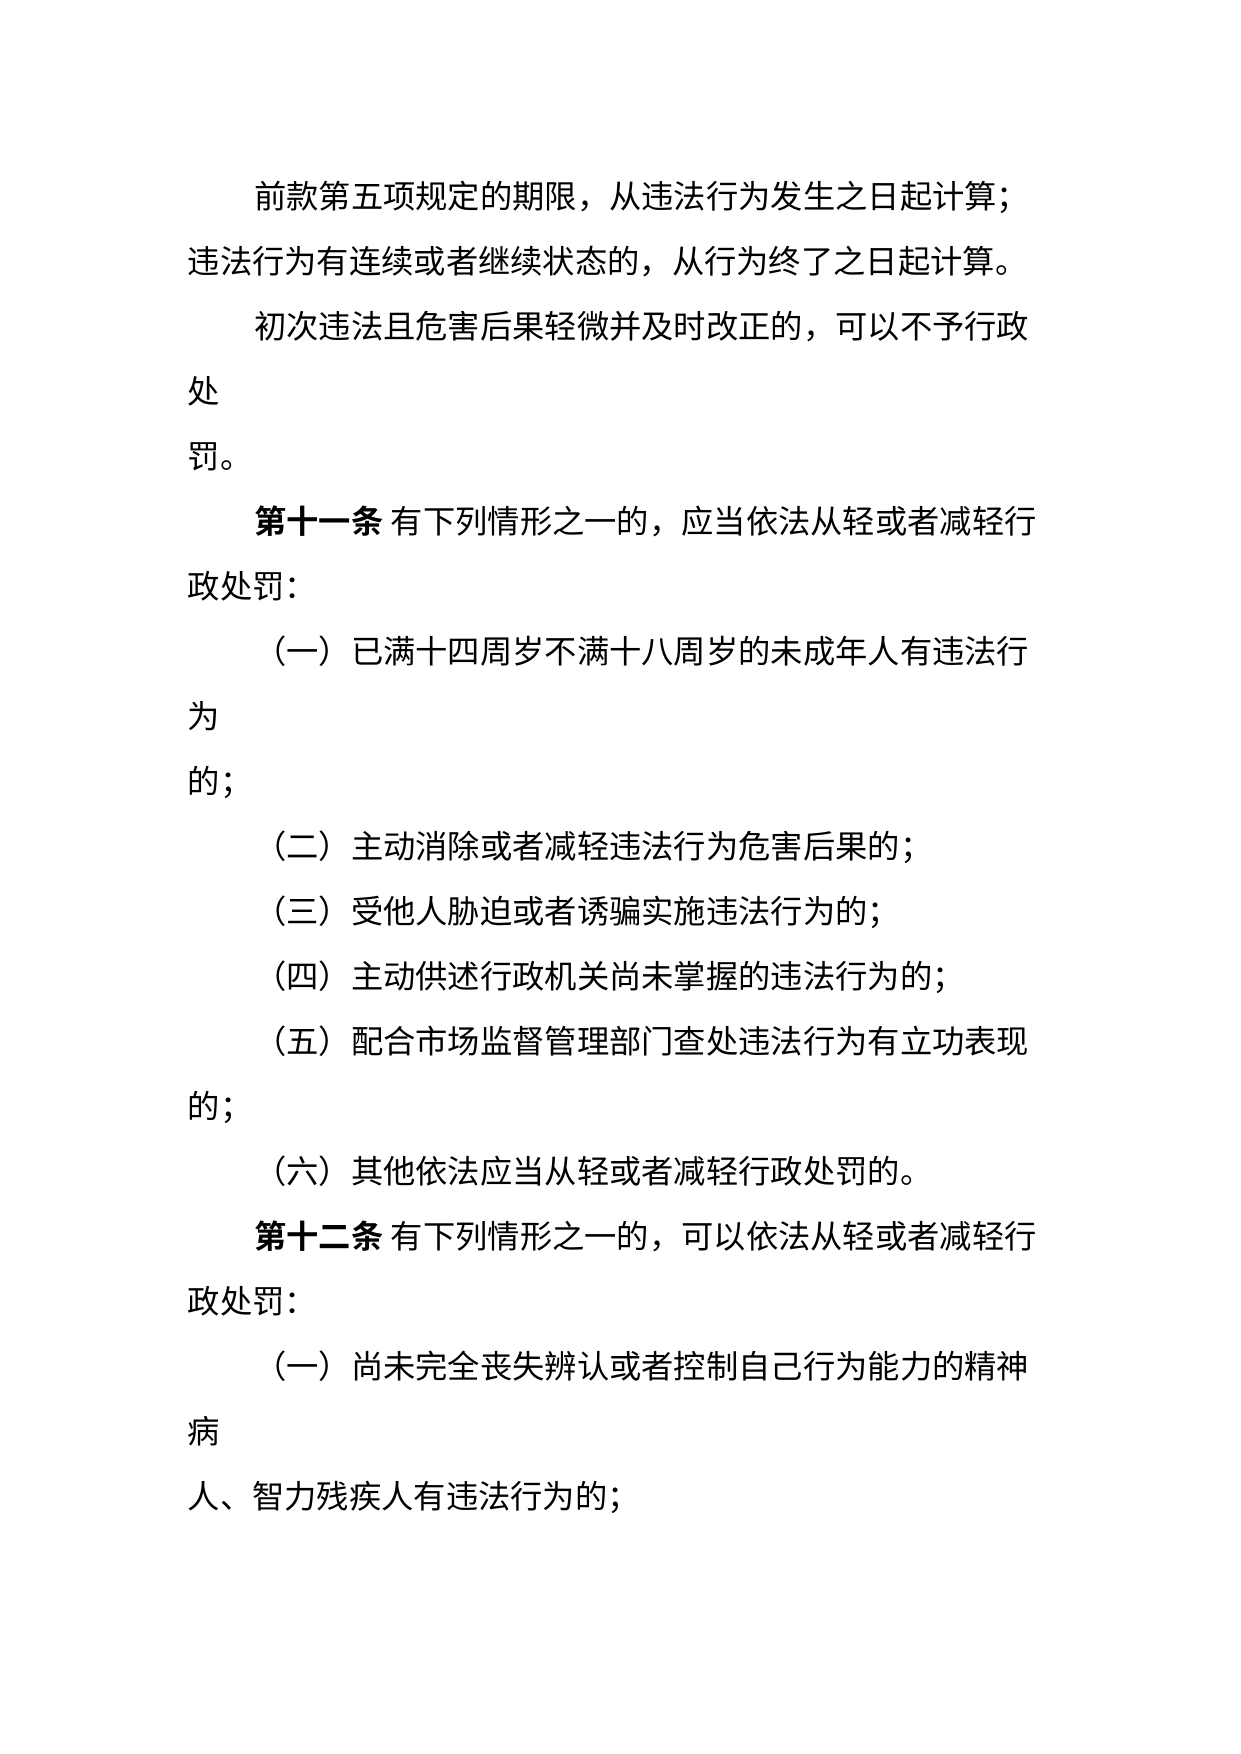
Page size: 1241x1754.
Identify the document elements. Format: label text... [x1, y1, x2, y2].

text （三）受他人胁迫或者诱骗实施违法行为的； [187, 877, 1053, 942]
text 的； [187, 747, 1053, 812]
text 人、智力残疾人有违法行为的； [187, 1462, 1053, 1527]
text （一）已满十四周岁不满十八周岁的未成年人有违法行为 [187, 617, 1053, 747]
text （二）主动消除或者减轻违法行为危害后果的； [187, 812, 1053, 877]
text 初次违法且危害后果轻微并及时改正的，可以不予行政处 [187, 292, 1053, 422]
text （五）配合市场监督管理部门查处违法行为有立功表现的； [187, 1007, 1053, 1137]
text 第十二条 有下列情形之一的，可以依法从轻或者减轻行政处罚： [187, 1202, 1053, 1332]
text 罚。 [187, 422, 1053, 487]
text （六）其他依法应当从轻或者减轻行政处罚的。 [187, 1137, 1053, 1202]
text 第十一条 有下列情形之一的，应当依法从轻或者减轻行政处罚： [187, 487, 1053, 617]
text （四）主动供述行政机关尚未掌握的违法行为的； [187, 942, 1053, 1007]
text （一）尚未完全丧失辨认或者控制自己行为能力的精神病 [187, 1332, 1053, 1462]
text 前款第五项规定的期限，从违法行为发生之日起计算；违法行为有连续或者继续状态的，从行为终了之日起计算。 [187, 162, 1053, 292]
